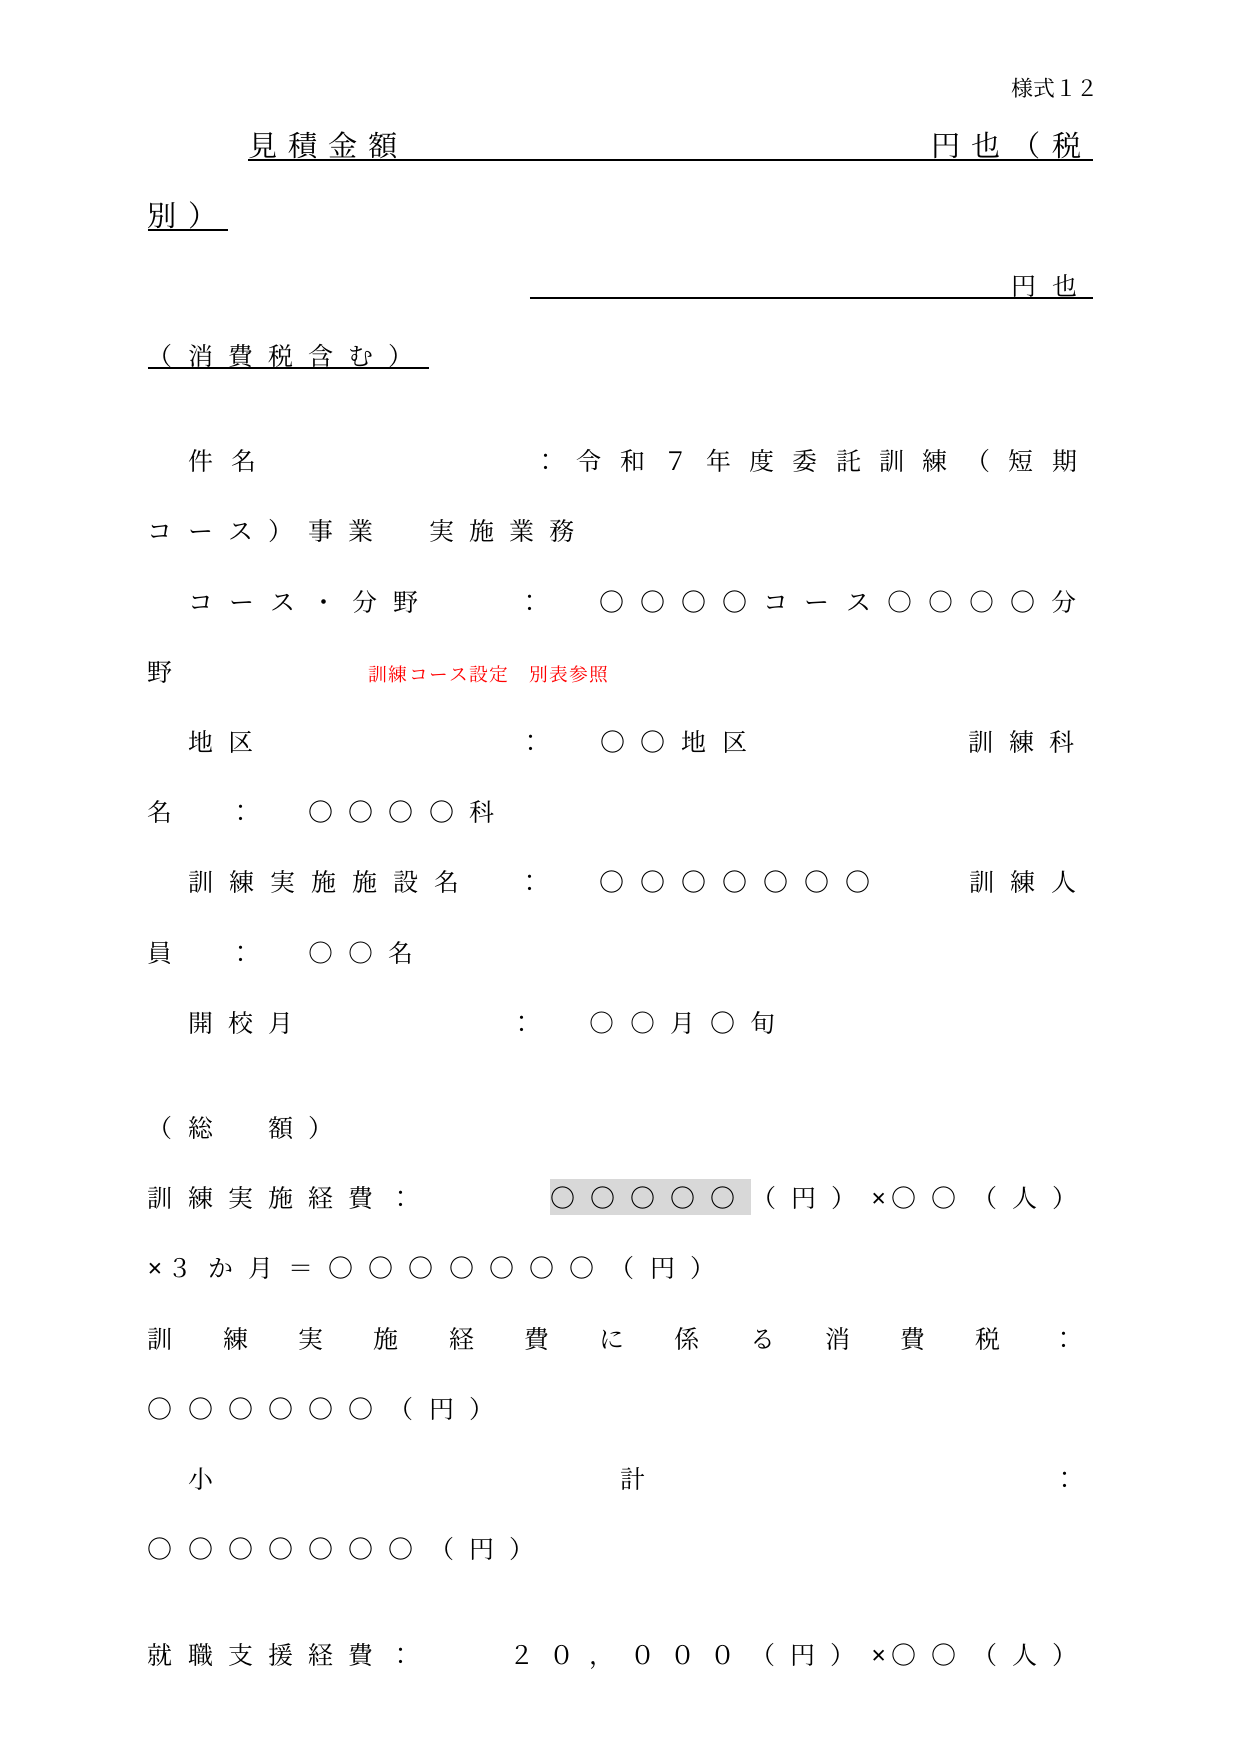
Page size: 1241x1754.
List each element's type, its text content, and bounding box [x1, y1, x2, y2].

text 件名 ：令和７年度委託訓練（短期コース）事業 実施業務 [148, 425, 1092, 565]
text 地区 ： 〇〇地区 訓練科名 ： 〇〇〇〇科 [148, 706, 1092, 846]
text 見積金額 円也（税別） [148, 109, 1092, 249]
text 訓練実施施設名 ： 〇〇〇〇〇〇〇 訓練人員 ： ○○名 [148, 846, 1092, 986]
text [148, 1618, 1092, 1688]
text 円也（消費税含む） [148, 249, 1092, 389]
text 小計： 〇〇〇〇〇〇〇（円） [148, 1443, 1092, 1583]
text 訓練実施経費に係る消費税： 〇〇〇〇〇〇（円） [148, 1302, 1092, 1443]
text 開校月 ： ○○月〇旬 [148, 986, 1092, 1057]
text （総 額） [148, 1092, 1092, 1162]
text コース・分野 ： 〇〇〇〇コース○○○〇分野 訓練コース設定 別表参照 [148, 565, 1092, 706]
text 訓練実施経費： 〇〇〇〇〇（円）×〇〇（人）×３か月＝〇〇〇〇〇〇〇（円） [148, 1162, 1092, 1302]
